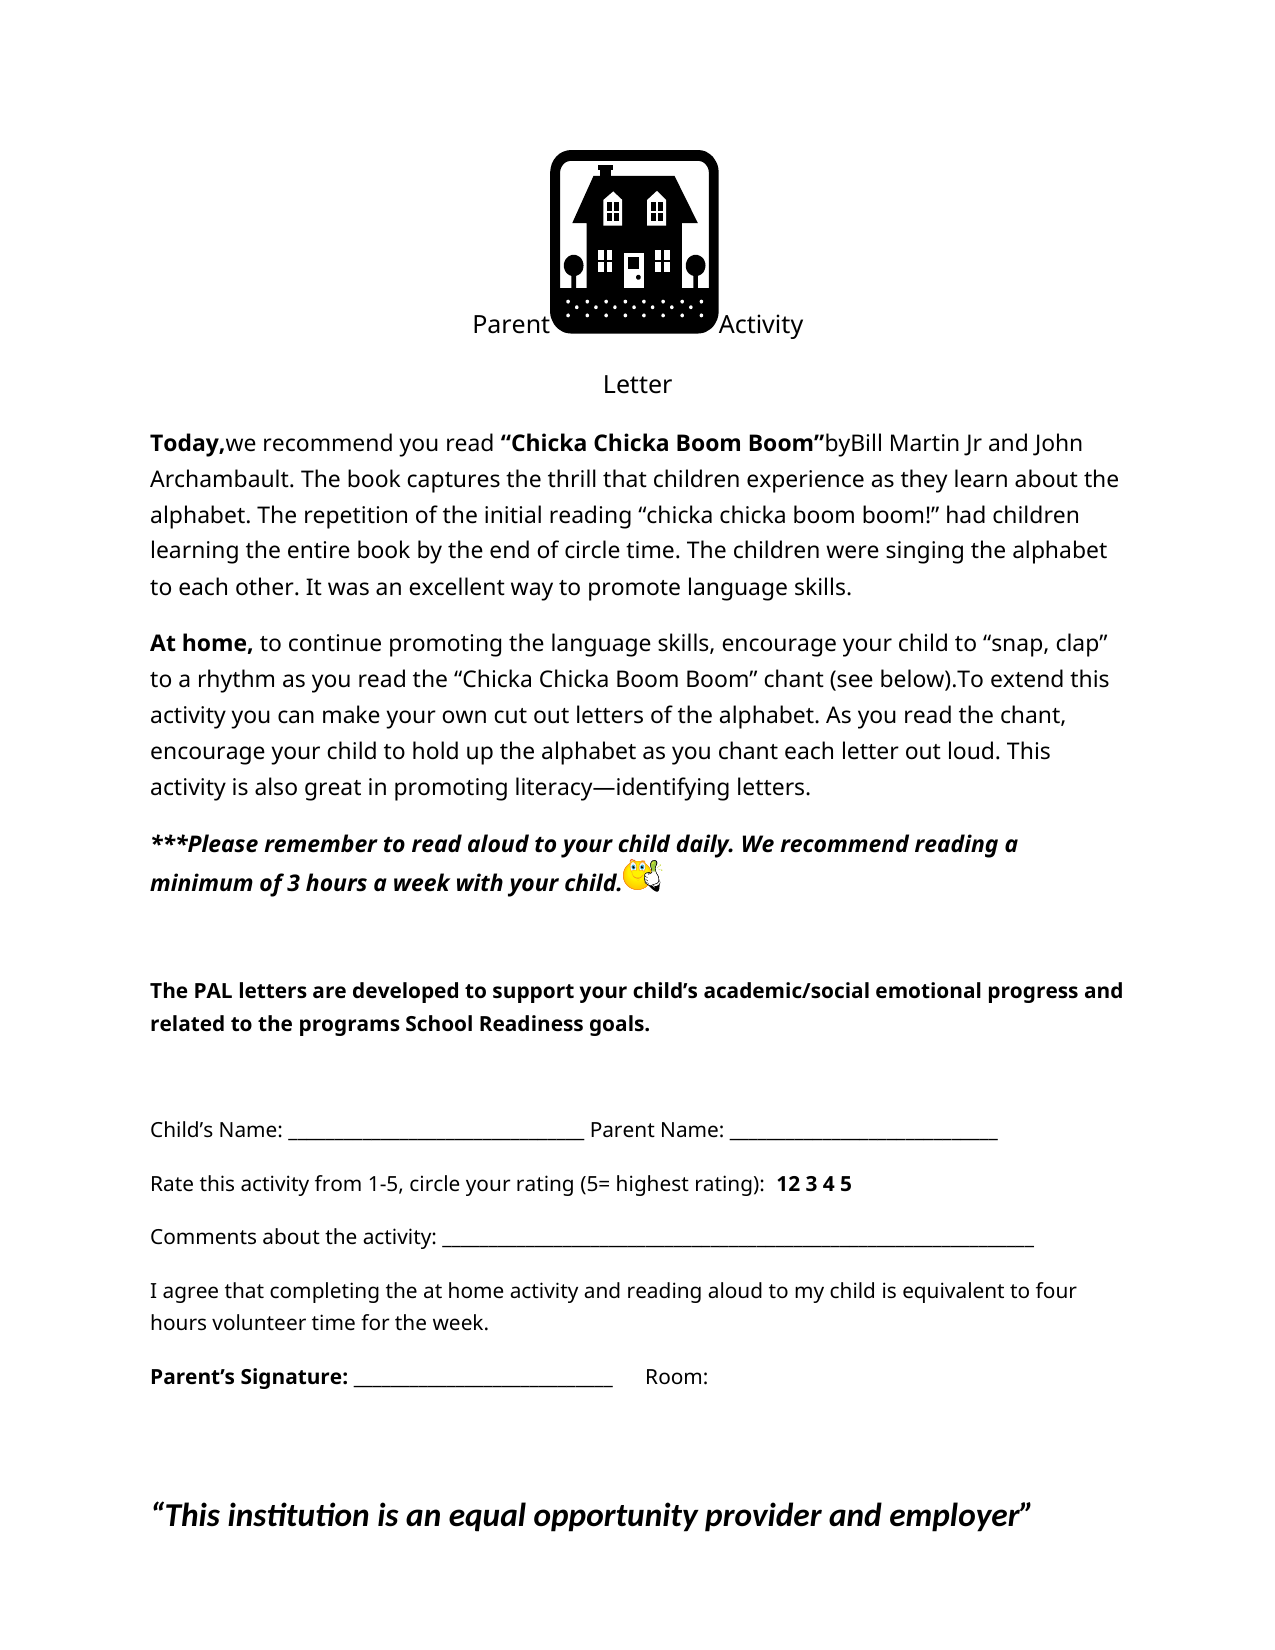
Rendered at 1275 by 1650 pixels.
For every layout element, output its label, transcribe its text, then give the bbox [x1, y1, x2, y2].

text The PAL letters are developed to support your child’s academic/social emotional progress and related to the programs School Readiness goals. [150, 976, 1125, 1037]
text Child’s Name: ________________________________ Parent Name: _____________________________ [150, 1116, 1125, 1144]
text Today,we recommend you read “Chicka Chicka Boom Boom”byBill Martin Jr and John Archambault. The book captures the thrill that children experience as they learn about the alphabet. The repetition of the initial reading “chicka chicka boom boom!” had children learning the entire book by the end of circle time. The children were singing the alphabet to each other. It was an excellent way to promote language skills. [150, 427, 1125, 602]
text At home, to continue promoting the language skills, encourage your child to “snap, clap” to a rhythm as you read the “Chicka Chicka Boom Boom” chant (see below).To extend this activity you can make your own cut out letters of the alphabet. As you read the chant, encourage your child to hold up the alphabet as you chant each letter out loud. This activity is also great in promoting literacy—identifying letters. [150, 627, 1125, 802]
text ParentActivity [150, 150, 1125, 341]
text Letter [150, 367, 1125, 401]
text Comments about the activity: ________________________________________________________________ [150, 1222, 1125, 1251]
text I agree that completing the at home activity and reading aloud to my child is equivalent to four hours volunteer time for the week. [150, 1276, 1125, 1337]
text Rate this activity from 1-5, circle your rating (5= highest rating): 12 3 4 5 [150, 1169, 1125, 1197]
text Parent’s Signature: ____________________________ Room: [150, 1362, 1125, 1390]
text ***Please remember to read aloud to your child daily. We recommend reading a minimum of 3 hours a week with your child. [150, 828, 1125, 898]
